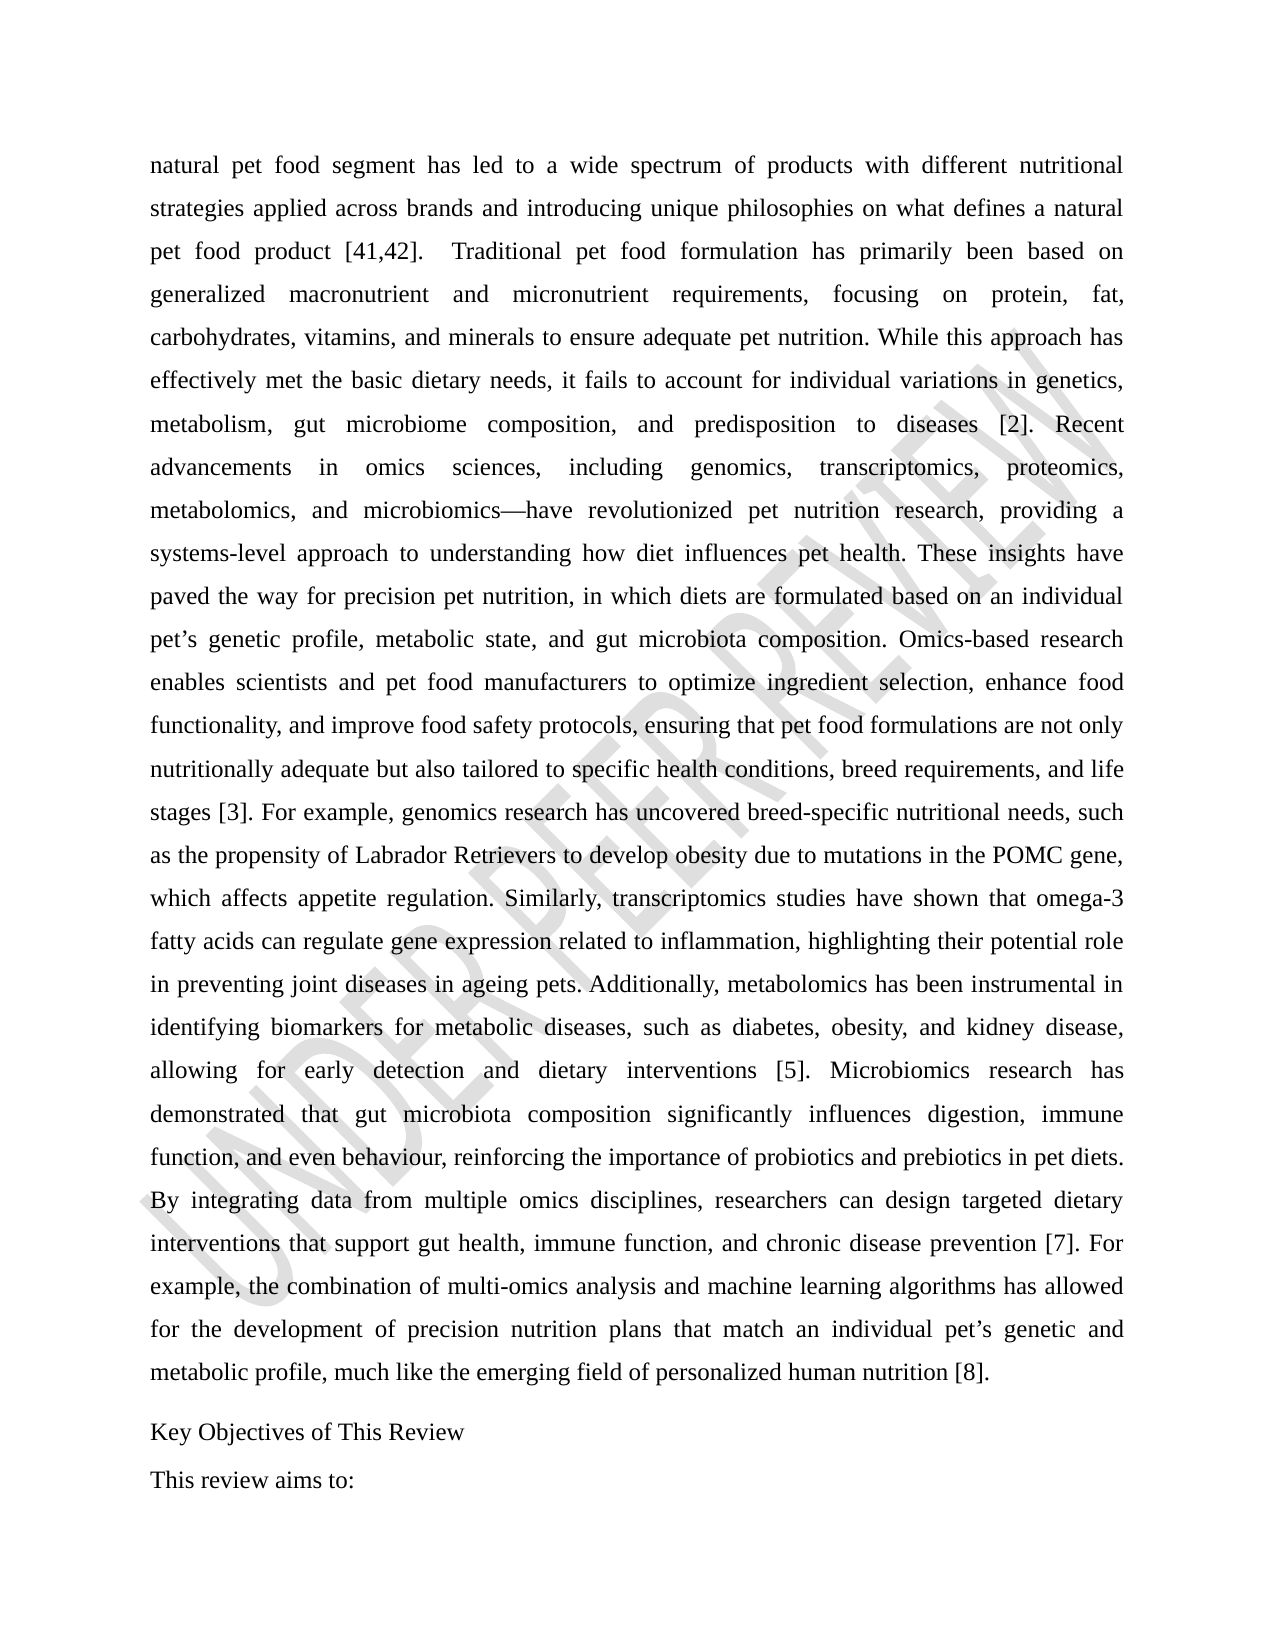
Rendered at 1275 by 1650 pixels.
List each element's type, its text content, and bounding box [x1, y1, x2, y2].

text This review aims to: [150, 1465, 1125, 1494]
text Key Objectives of This Review [150, 1417, 1125, 1446]
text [150, 150, 1125, 1386]
